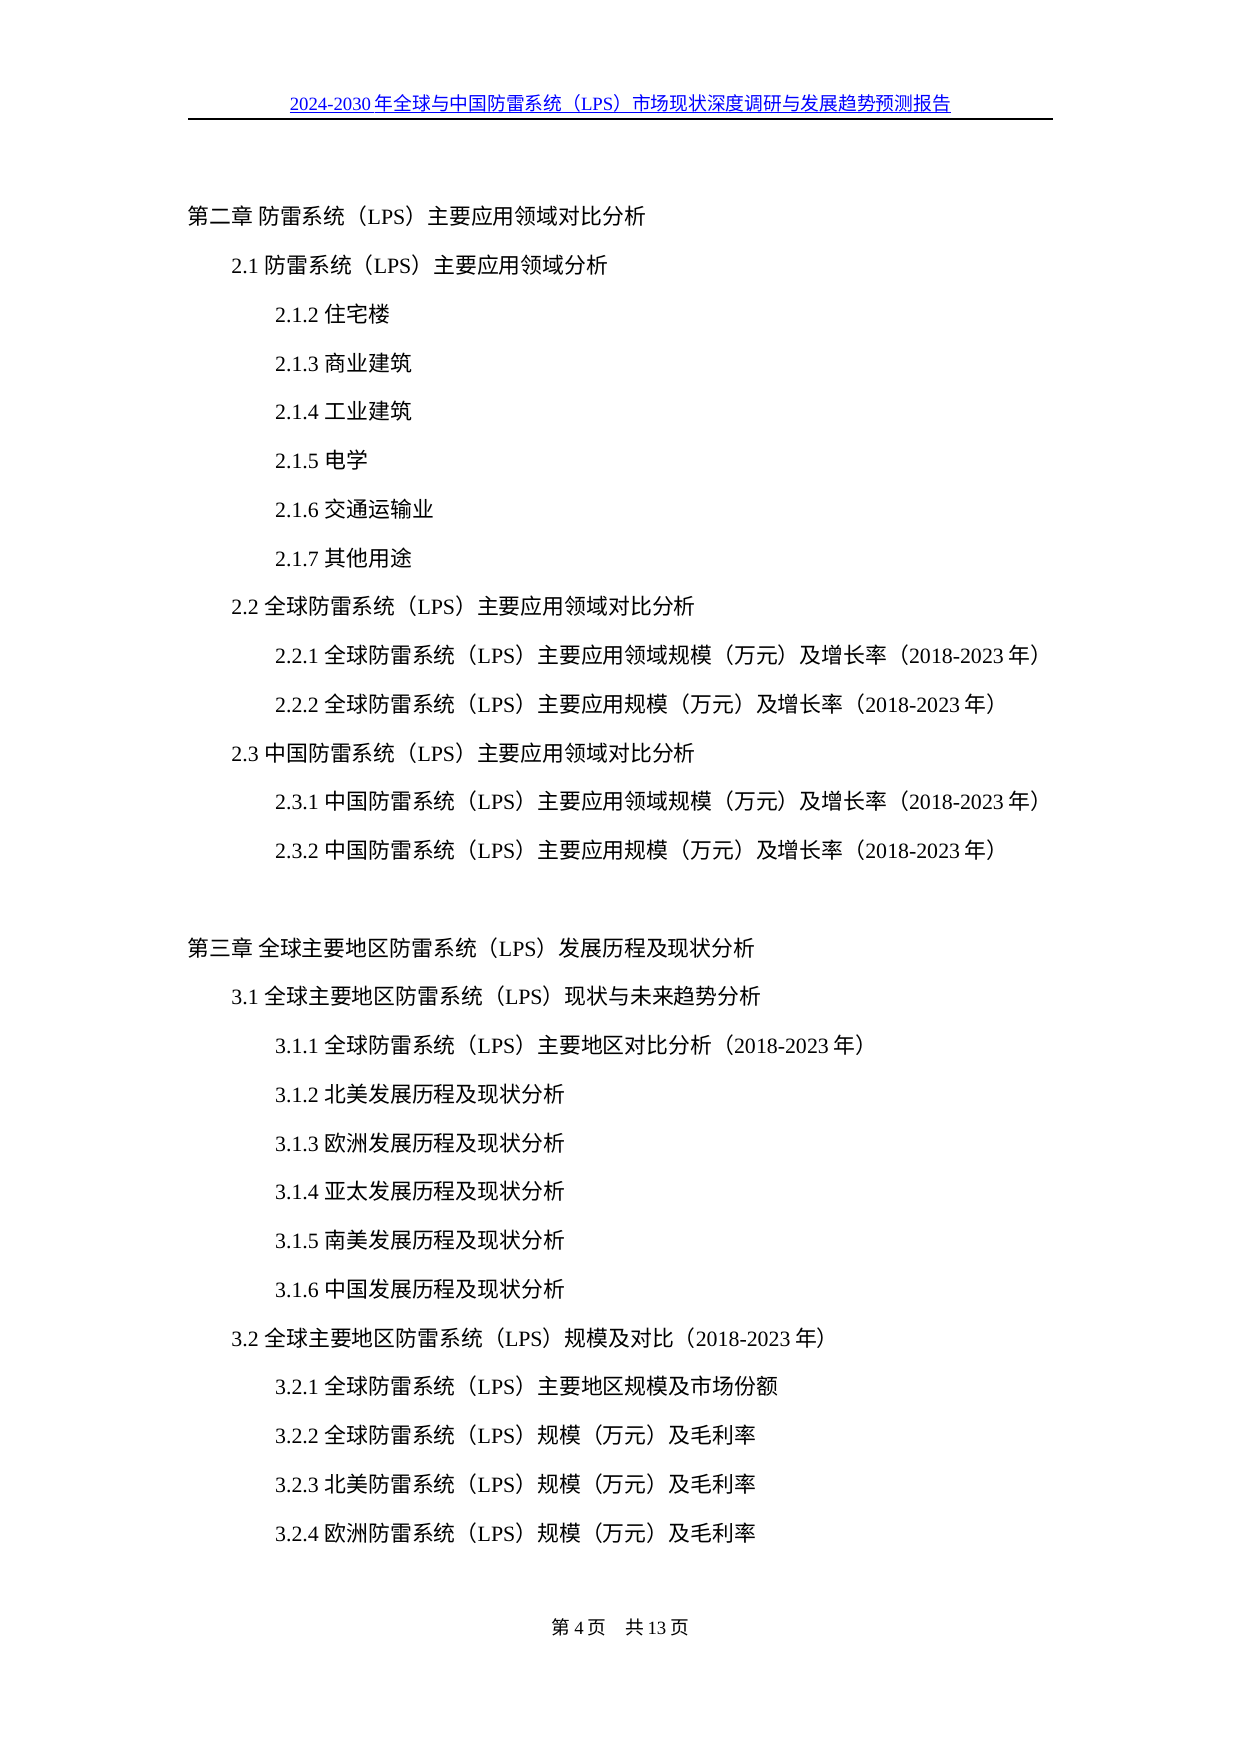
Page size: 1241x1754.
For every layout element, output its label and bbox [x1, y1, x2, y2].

text [187, 150, 1053, 1548]
